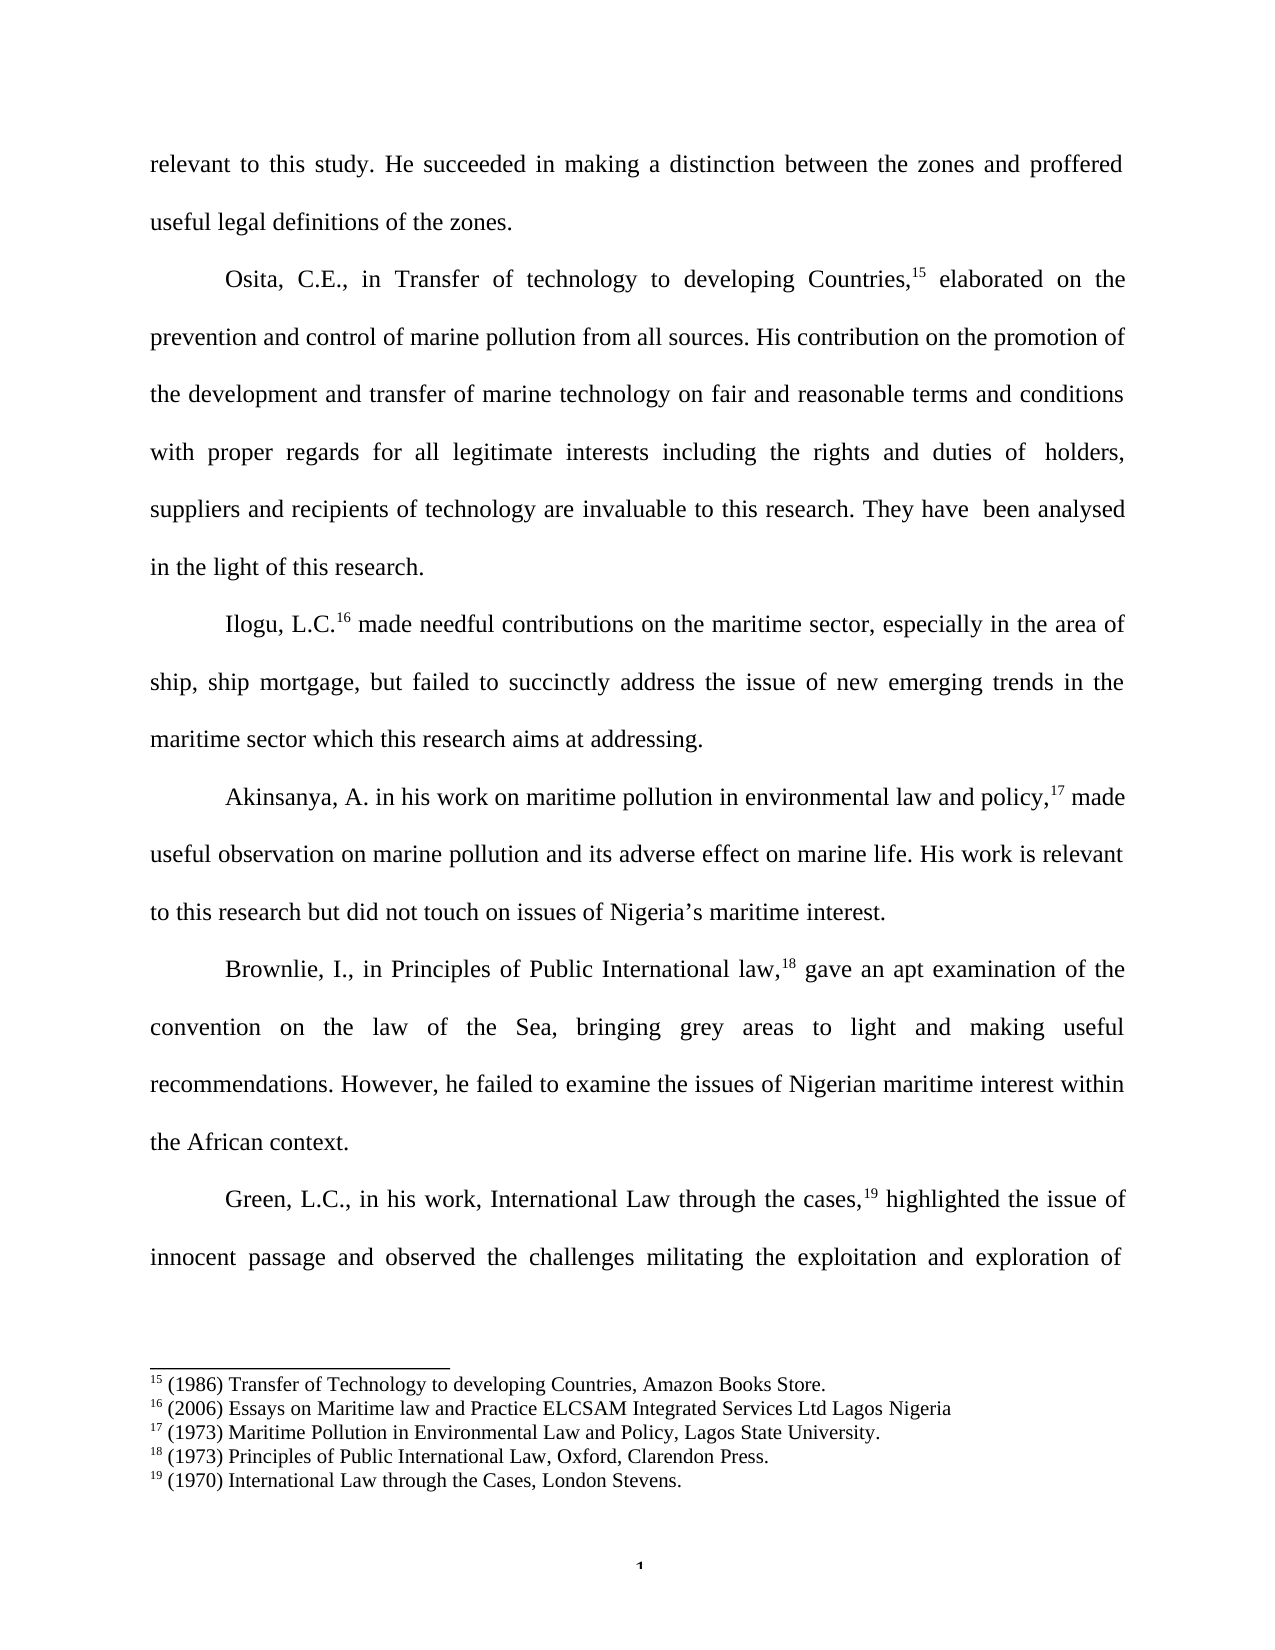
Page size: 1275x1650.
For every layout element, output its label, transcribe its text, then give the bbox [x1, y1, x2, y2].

text relevant to this study. He succeeded in making a distinction between the zones and proffered useful legal definitions of the zones. [150, 149, 1124, 235]
text 15 (1986) Transfer of Technology to developing Countries, Amazon Books Store. [150, 1372, 1137, 1396]
text Green, L.C., in his work, International Law through the cases,19 highlighted the issue of innocent passage and observed the challenges militating the exploitation and exploration of [150, 1184, 1126, 1271]
text 16 (2006) Essays on Maritime law and Practice ELCSAM Integrated Services Ltd Lagos Nigeria [150, 1396, 1137, 1420]
text 17 (1973) Maritime Pollution in Environmental Law and Policy, Lagos State University. [150, 1420, 1137, 1444]
text 18 (1973) Principles of Public International Law, Oxford, Clarendon Press. [150, 1444, 1137, 1468]
text 19 (1970) International Law through the Cases, London Stevens. [150, 1468, 1137, 1492]
text Osita, C.E., in Transfer of technology to developing Countries,15 elaborated on the prevention and control of marine pollution from all sources. His contribution on the promotion of the development and transfer of marine technology on fair and reasonable terms and conditions with proper regards for all legitimate interests including the rights and duties of holders, suppliers and recipients of technology are invaluable to this research. They have been analysed in the light of this research. [150, 264, 1126, 581]
text Akinsanya, A. in his work on maritime pollution in environmental law and policy,17 made useful observation on marine pollution and its adverse effect on marine life. His work is relevant to this research but did not touch on issues of Nigeria’s maritime interest. [150, 782, 1125, 926]
text Ilogu, L.C.16 made needful contributions on the maritime sector, especially in the area of ship, ship mortgage, but failed to succinctly address the issue of new emerging trends in the maritime sector which this research aims at addressing. [150, 609, 1125, 753]
text Brownlie, I., in Principles of Public International law,18 gave an apt examination of the convention on the law of the Sea, bringing grey areas to light and making useful recommendations. However, he failed to examine the issues of Nigerian maritime interest within the African context. [150, 954, 1125, 1156]
